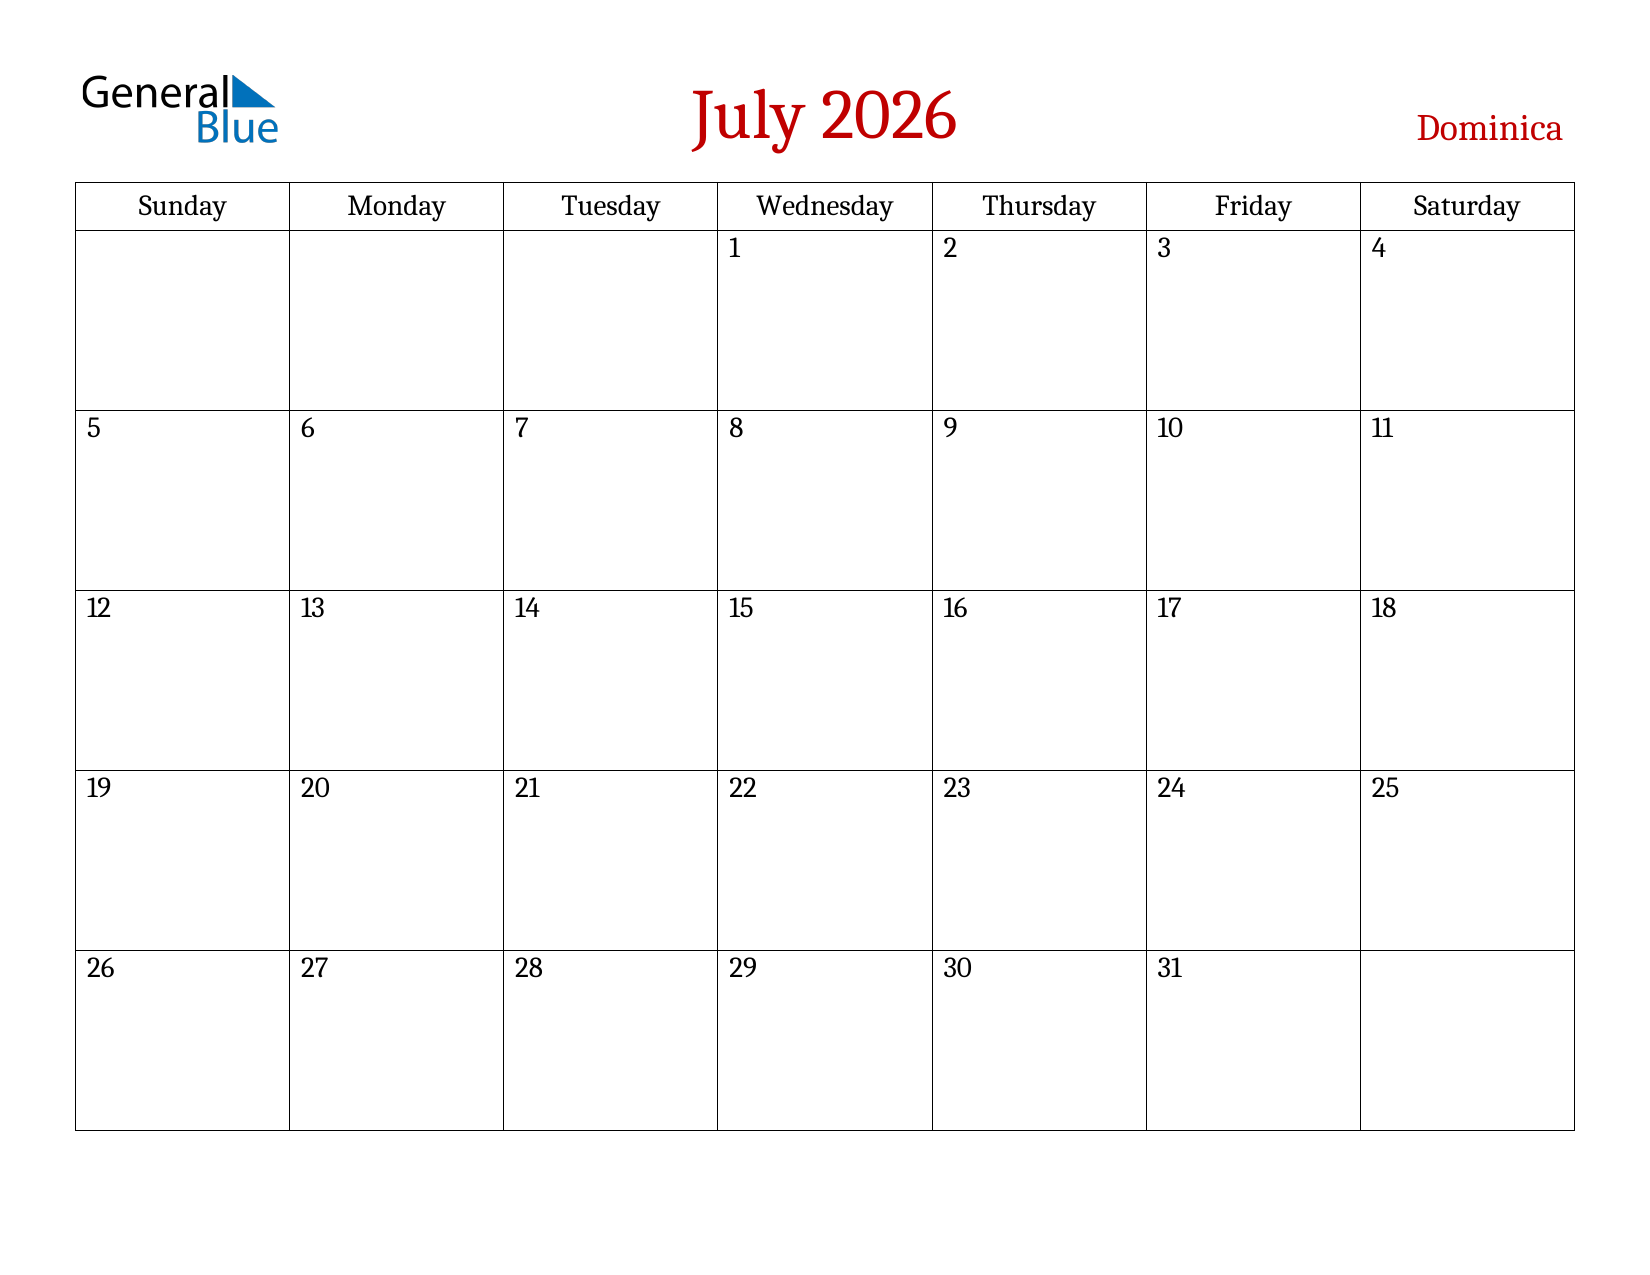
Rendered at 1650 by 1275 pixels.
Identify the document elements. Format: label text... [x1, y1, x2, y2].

picture [82, 75, 278, 143]
table_cell [933, 265, 1146, 410]
table_cell [504, 985, 717, 1130]
table_cell Saturday [1361, 183, 1574, 230]
table_cell 7 [504, 411, 717, 444]
table_cell [718, 625, 932, 770]
table_cell 23 [933, 771, 1146, 805]
table_cell [290, 231, 503, 264]
table_header [76, 75, 503, 182]
table_cell [504, 231, 717, 264]
table_cell 13 [290, 591, 503, 625]
table_cell [1147, 265, 1360, 410]
table_cell [1147, 625, 1360, 770]
table_cell 30 [933, 951, 1146, 985]
table_cell 16 [933, 591, 1146, 625]
table_cell Friday [1147, 183, 1360, 230]
table_cell 18 [1361, 591, 1574, 625]
table_cell [290, 985, 503, 1130]
table_cell [1361, 445, 1574, 590]
table_cell [504, 445, 717, 590]
table_cell [933, 805, 1146, 950]
table_cell 22 [718, 771, 932, 805]
table_cell 8 [718, 411, 932, 444]
table_cell 15 [718, 591, 932, 625]
table_cell [1361, 805, 1574, 950]
table_cell Monday [290, 183, 503, 230]
table_cell 3 [1147, 231, 1360, 264]
table_cell 12 [76, 591, 289, 625]
table_cell [718, 985, 932, 1130]
table_cell Tuesday [504, 183, 717, 230]
table_cell [76, 625, 289, 770]
table_cell [933, 445, 1146, 590]
table_cell 5 [76, 411, 289, 444]
table_cell [76, 445, 289, 590]
table_cell [290, 265, 503, 410]
table_cell 19 [76, 771, 289, 805]
table_cell 28 [504, 951, 717, 985]
table_cell [290, 805, 503, 950]
table_cell [1147, 445, 1360, 590]
table_cell [1361, 625, 1574, 770]
table_cell 4 [1361, 231, 1574, 264]
table_cell 14 [504, 591, 717, 625]
table_cell [504, 265, 717, 410]
table_cell [290, 625, 503, 770]
table_cell [76, 231, 289, 264]
table_cell [76, 265, 289, 410]
table_cell 31 [1147, 951, 1360, 985]
table_cell [1147, 985, 1360, 1130]
table_cell [933, 625, 1146, 770]
table_cell 27 [290, 951, 503, 985]
table_cell 20 [290, 771, 503, 805]
table_cell 9 [933, 411, 1146, 444]
table_cell 2 [933, 231, 1146, 264]
table_cell [1147, 805, 1360, 950]
table_cell 29 [718, 951, 932, 985]
table_cell [76, 805, 289, 950]
table_cell Wednesday [718, 183, 932, 230]
table_cell Thursday [933, 183, 1146, 230]
table_cell 26 [76, 951, 289, 985]
table_cell 10 [1147, 411, 1360, 444]
table_cell 25 [1361, 771, 1574, 805]
table_cell [718, 445, 932, 590]
table_header July 2026 [504, 75, 1146, 182]
table_cell [718, 805, 932, 950]
table_cell 1 [718, 231, 932, 264]
table_cell [933, 985, 1146, 1130]
table_cell [504, 625, 717, 770]
table_cell 21 [504, 771, 717, 805]
table_cell [290, 445, 503, 590]
table_cell 6 [290, 411, 503, 444]
table_cell 11 [1361, 411, 1574, 444]
table_cell [1361, 985, 1574, 1130]
table_cell [76, 985, 289, 1130]
table_cell 17 [1147, 591, 1360, 625]
table_cell [1361, 265, 1574, 410]
table_cell [504, 805, 717, 950]
table_cell Sunday [76, 183, 289, 230]
table_header Dominica [1146, 75, 1574, 182]
table_cell [718, 265, 932, 410]
table_cell 24 [1147, 771, 1360, 805]
table_cell [1361, 951, 1574, 985]
